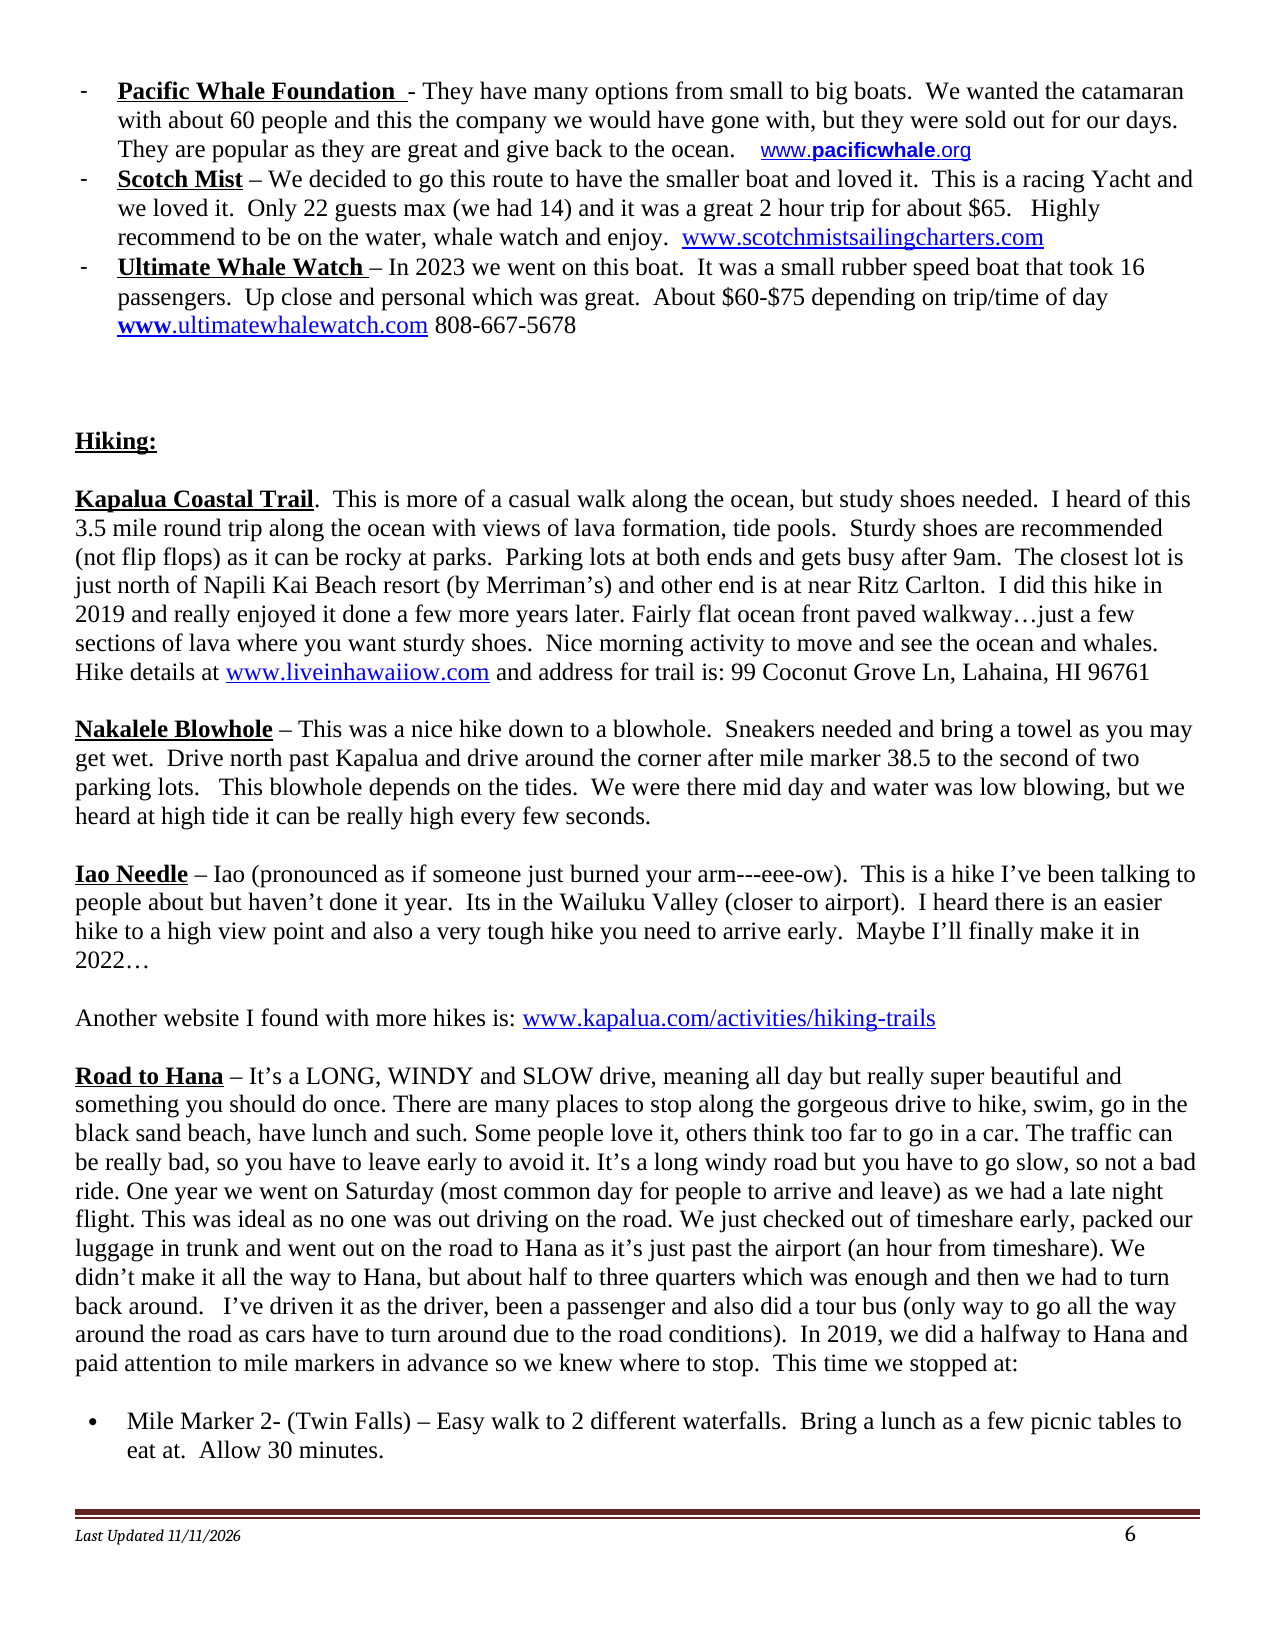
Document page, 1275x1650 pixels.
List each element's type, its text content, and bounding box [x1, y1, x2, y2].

text Another website I found with more hikes is: www.kapalua.com/activities/hiking-trails [75, 1003, 1200, 1032]
list www.ultimatewhalewatch.com 808-667-5678 [117, 310, 1200, 339]
list Pacific Whale Foundation - They have many options from small to big boats. We wanted the catamaran with about 60 people and this the company we would have gone with, but they were sold out for our days. They are popular as they are great and give back to the ocean. www.pacificwhale.org [80, 75, 1200, 163]
text Kapalua Coastal Trail. This is more of a casual walk along the ocean, but study shoes needed. I heard of this 3.5 mile round trip along the ocean with views of lava formation, tide pools. Sturdy shoes are recommended (not flip flops) as it can be rocky at parks. Parking lots at both ends and gets busy after 9am. The closest lot is just north of Napili Kai Beach resort (by Merriman’s) and other end is at near Ritz Carlton. I did this hike in 2019 and really enjoyed it done a few more years later. Fairly flat ocean front paved walkway…just a few sections of lava where you want sturdy shoes. Nice morning activity to move and see the ocean and whales. Hike details at www.liveinhawaiiow.com and address for trail is: 99 Coconut Grove Ln, Lahaina, HI 96761 [75, 484, 1200, 685]
list Ultimate Whale Watch – In 2023 we went on this boat. It was a small rubber speed boat that took 16 passengers. Up close and personal which was great. About $60-$75 depending on trip/time of day [80, 251, 1200, 310]
text Hiking: [75, 426, 1200, 455]
text Nakalele Blowhole – This was a nice hike down to a blowhole. Sneakers needed and bring a towel as you may get wet. Drive north past Kapalua and drive around the corner after mile marker 38.5 to the second of two parking lots. This blowhole depends on the tides. We were there mid day and water was low blowing, but we heard at high tide it can be really high every few seconds. [75, 714, 1200, 829]
list Mile Marker 2- (Twin Falls) – Easy walk to 2 different waterfalls. Bring a lunch as a few picnic tables to eat at. Allow 30 minutes. [89, 1406, 1200, 1464]
text Road to Hana – It’s a LONG, WINDY and SLOW drive, meaning all day but really super beautiful and something you should do once. There are many places to stop along the gorgeous drive to hike, swim, go in the black sand beach, have lunch and such. Some people love it, others think too far to go in a car. The traffic can be really bad, so you have to leave early to avoid it. It’s a long windy road but you have to go slow, so not a bad ride. One year we went on Saturday (most common day for people to arrive and leave) as we had a late night flight. This was ideal as no one was out driving on the road. We just checked out of timeshare early, packed our luggage in trunk and went out on the road to Hana as it’s just past the airport (an hour from timeshare). We didn’t make it all the way to Hana, but about half to three quarters which was enough and then we had to turn back around. I’ve driven it as the driver, been a passenger and also did a tour bus (only way to go all the way around the road as cars have to turn around due to the road conditions). In 2019, we did a halfway to Hana and paid attention to mile markers in advance so we knew where to stop. This time we stopped at: [75, 1061, 1200, 1377]
text Iao Needle – Iao (pronounced as if someone just burned your arm---eee-ow). This is a hike I’ve been talking to people about but haven’t done it year. Its in the Wailuku Valley (closer to airport). I heard there is an easier hike to a high view point and also a very tough hike you need to arrive early. Maybe I’ll finally make it in 2022… [75, 859, 1200, 974]
list Scotch Mist – We decided to go this route to have the smaller boat and loved it. This is a racing Yacht and we loved it. Only 22 guests max (we had 14) and it was a great 2 hour trip for about $65. Highly recommend to be on the water, whale watch and enjoy. www.scotchmistsailingcharters.com [80, 163, 1200, 251]
